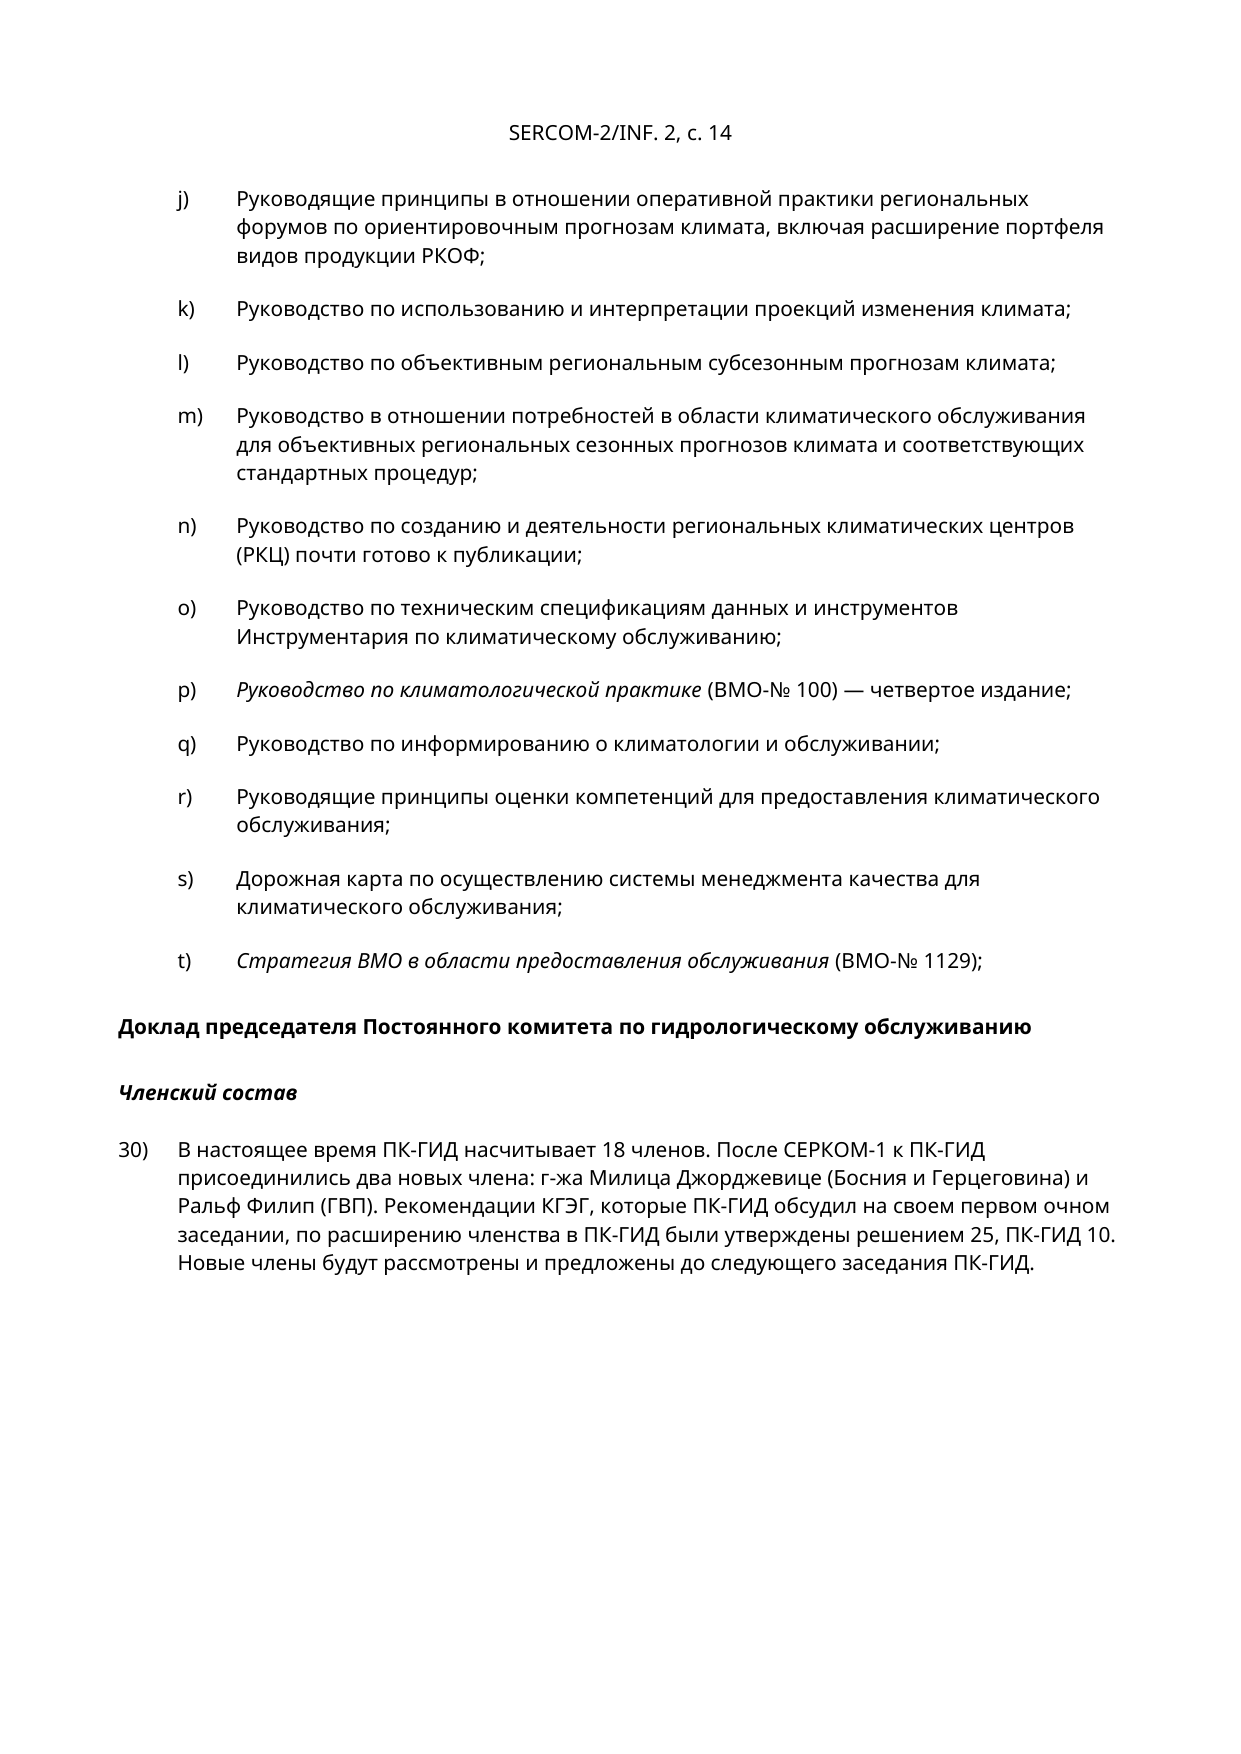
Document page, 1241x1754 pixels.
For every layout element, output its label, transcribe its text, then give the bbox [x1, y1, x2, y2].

text n) Руководство по созданию и деятельности региональных климатических центров (РКЦ) почти готово к публикации; [177, 512, 1122, 568]
text j) Руководящие принципы в отношении оперативной практики региональных форумов по ориентировочным прогнозам климата, включая расширение портфеля видов продукции РКОФ; [177, 184, 1122, 269]
text s) Дорожная карта по осуществлению системы менеджмента качества для климатического обслуживания; [177, 864, 1122, 921]
text k) Руководство по использованию и интерпретации проекций изменения климата; [177, 294, 1122, 323]
text p) Руководство по климатологической практике (ВМО-№ 100) — четвертое издание; [177, 675, 1122, 704]
text t) Стратегия ВМО в области предоставления обслуживания (ВМО-№ 1129); [177, 946, 1122, 974]
text o) Руководство по техническим спецификациям данных и инструментов Инструментария по климатическому обслуживанию; [177, 593, 1122, 650]
text 30) В настоящее время ПК-ГИД насчитывает 18 членов. После СЕРКОМ-1 к ПК-ГИД присоединились два новых члена: г-жа Милица Джорджевице (Босния и Герцеговина) и Ральф Филип (ГВП). Рекомендации КГЭГ, которые ПК-ГИД обсудил на своем первом очном заседании, по расширению членства в ПК-ГИД были утверждены решением 25, ПК-ГИД 10. Новые члены будут рассмотрены и предложены до следующего заседания ПК-ГИД. [118, 1135, 1122, 1277]
text q) Руководство по информированию о климатологии и обслуживании; [177, 729, 1122, 757]
text l) Руководство по объективным региональным субсезонным прогнозам климата; [177, 348, 1122, 376]
subtitle Доклад председателя Постоянного комитета по гидрологическому обслуживанию [118, 1012, 1122, 1040]
text m) Руководство в отношении потребностей в области климатического обслуживания для объективных региональных сезонных прогнозов климата и соответствующих стандартных процедур; [177, 401, 1122, 487]
text r) Руководящие принципы оценки компетенций для предоставления климатического обслуживания; [177, 782, 1122, 839]
subtitle Членский состав [118, 1078, 1122, 1106]
